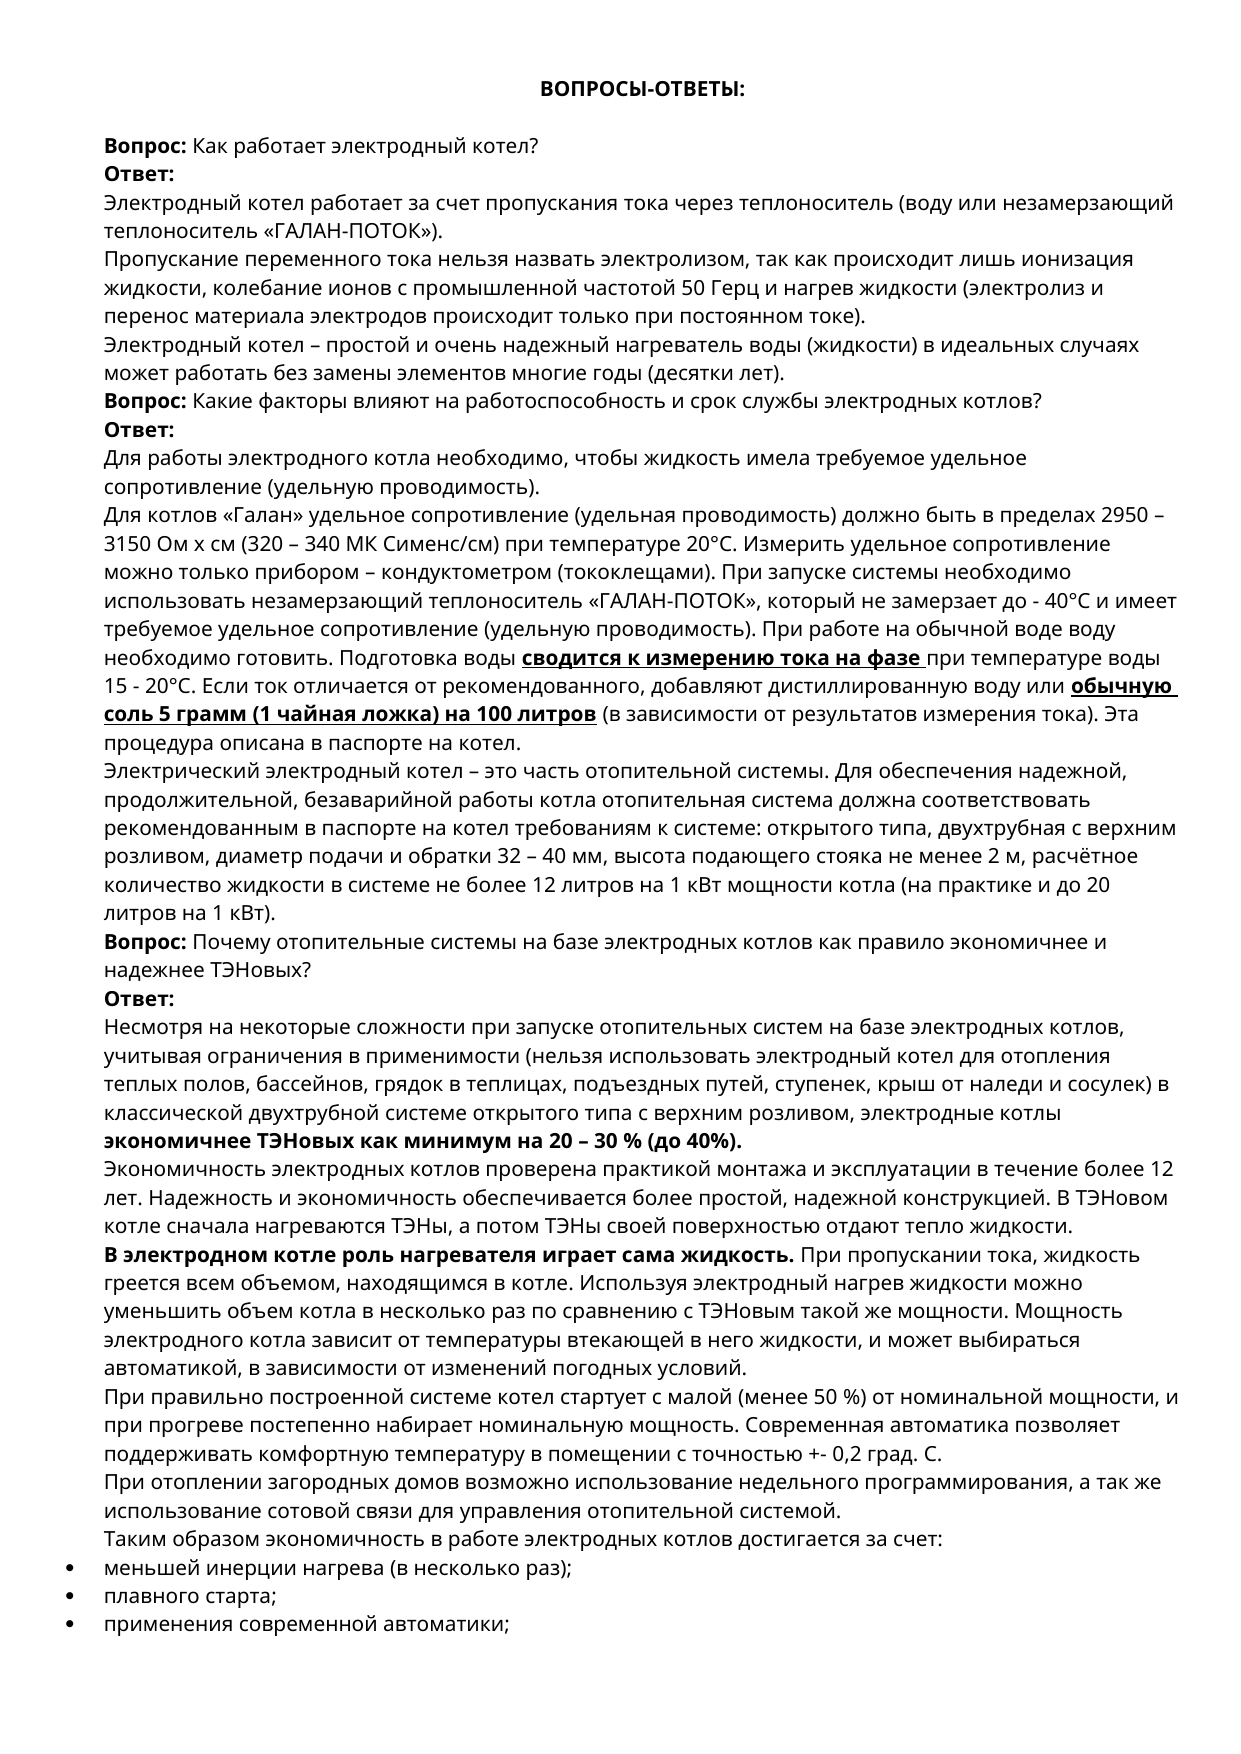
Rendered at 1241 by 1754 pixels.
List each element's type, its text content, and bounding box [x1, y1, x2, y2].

text Электродный котел – простой и очень надежный нагреватель воды (жидкости) в идеальных случаях может работать без замены элементов многие годы (десятки лет). [103, 330, 1181, 387]
text Электрический электродный котел – это часть отопительной системы. Для обеспечения надежной, продолжительной, безаварийной работы котла отопительная система должна соответствовать рекомендованным в паспорте на котел требованиям к системе: открытого типа, двухтрубная с верхним розливом, диаметр подачи и обратки 32 – 40 мм, высота подающего стояка не менее 2 м, расчётное количество жидкости в системе не более 12 литров на 1 кВт мощности котла (на практике и до 20 литров на 1 кВт). [103, 756, 1181, 927]
text Для работы электродного котла необходимо, чтобы жидкость имела требуемое удельное сопротивление (удельную проводимость). [103, 443, 1181, 500]
text Электродный котел работает за счет пропускания тока через теплоноситель (воду или незамерзающий теплоноситель «ГАЛАН-ПОТОК»). [103, 188, 1181, 244]
text Несмотря на некоторые сложности при запуске отопительных систем на базе электродных котлов, учитывая ограничения в применимости (нельзя использовать электродный котел для отопления теплых полов, бассейнов, грядок в теплицах, подъездных путей, ступенек, крыш от наледи и сосулек) в классической двухтрубной системе открытого типа с верхним розливом, электродные котлы экономичнее ТЭНовых как минимум на 20 – 30 % (до 40%). [103, 1012, 1181, 1154]
text Вопрос: Почему отопительные системы на базе электродных котлов как правило экономичнее и надежнее ТЭНовых? Ответ: [103, 927, 1181, 1012]
text Пропускание переменного тока нельзя назвать электролизом, так как происходит лишь ионизация жидкости, колебание ионов с промышленной частотой 50 Герц и нагрев жидкости (электролиз и перенос материала электродов происходит только при постоянном токе). [103, 244, 1181, 330]
text Вопрос: Какие факторы влияют на работоспособность и срок службы электродных котлов? Ответ: [103, 387, 1181, 443]
text ВОПРОСЫ-ОТВЕТЫ: [103, 74, 1181, 102]
list меньшей инерции нагрева (в несколько раз); [66, 1553, 1181, 1581]
text Экономичность электродных котлов проверена практикой монтажа и эксплуатации в течение более 12 лет. Надежность и экономичность обеспечивается более простой, надежной конструкцией. В ТЭНовом котле сначала нагреваются ТЭНы, а потом ТЭНы своей поверхностью отдают тепло жидкости. [103, 1154, 1181, 1240]
text Для котлов «Галан» удельное сопротивление (удельная проводимость) должно быть в пределах 2950 – 3150 Ом х см (320 – 340 МК Сименс/см) при температуре 20°С. Измерить удельное сопротивление можно только прибором – кондуктометром (тококлещами). При запуске системы необходимо использовать незамерзающий теплоноситель «ГАЛАН-ПОТОК», который не замерзает до - 40°С и имеет требуемое удельное сопротивление (удельную проводимость). При работе на обычной воде воду необходимо готовить. Подготовка воды сводится к измерению тока на фазе при температуре воды 15 - 20°С. Если ток отличается от рекомендованного, добавляют дистиллированную воду или обычную соль 5 грамм (1 чайная ложка) на 100 литров (в зависимости от результатов измерения тока). Эта процедура описана в паспорте на котел. [103, 500, 1181, 756]
text При правильно построенной системе котел стартует с малой (менее 50 %) от номинальной мощности, и при прогреве постепенно набирает номинальную мощность. Современная автоматика позволяет поддерживать комфортную температуру в помещении с точностью +- 0,2 град. С. [103, 1382, 1181, 1467]
text При отоплении загородных домов возможно использование недельного программирования, а так же использование сотовой связи для управления отопительной системой. Таким образом экономичность в работе электродных котлов достигается за счет: [103, 1467, 1181, 1553]
list применения современной автоматики; [66, 1609, 1181, 1638]
text В электродном котле роль нагревателя играет сама жидкость. При пропускании тока, жидкость греется всем объемом, находящимся в котле. Используя электродный нагрев жидкости можно уменьшить объем котла в несколько раз по сравнению с ТЭНовым такой же мощности. Мощность электродного котла зависит от температуры втекающей в него жидкости, и может выбираться автоматикой, в зависимости от изменений погодных условий. [103, 1240, 1181, 1382]
list плавного старта; [66, 1581, 1181, 1609]
text Вопрос: Как работает электродный котел? Ответ: [103, 131, 1181, 188]
